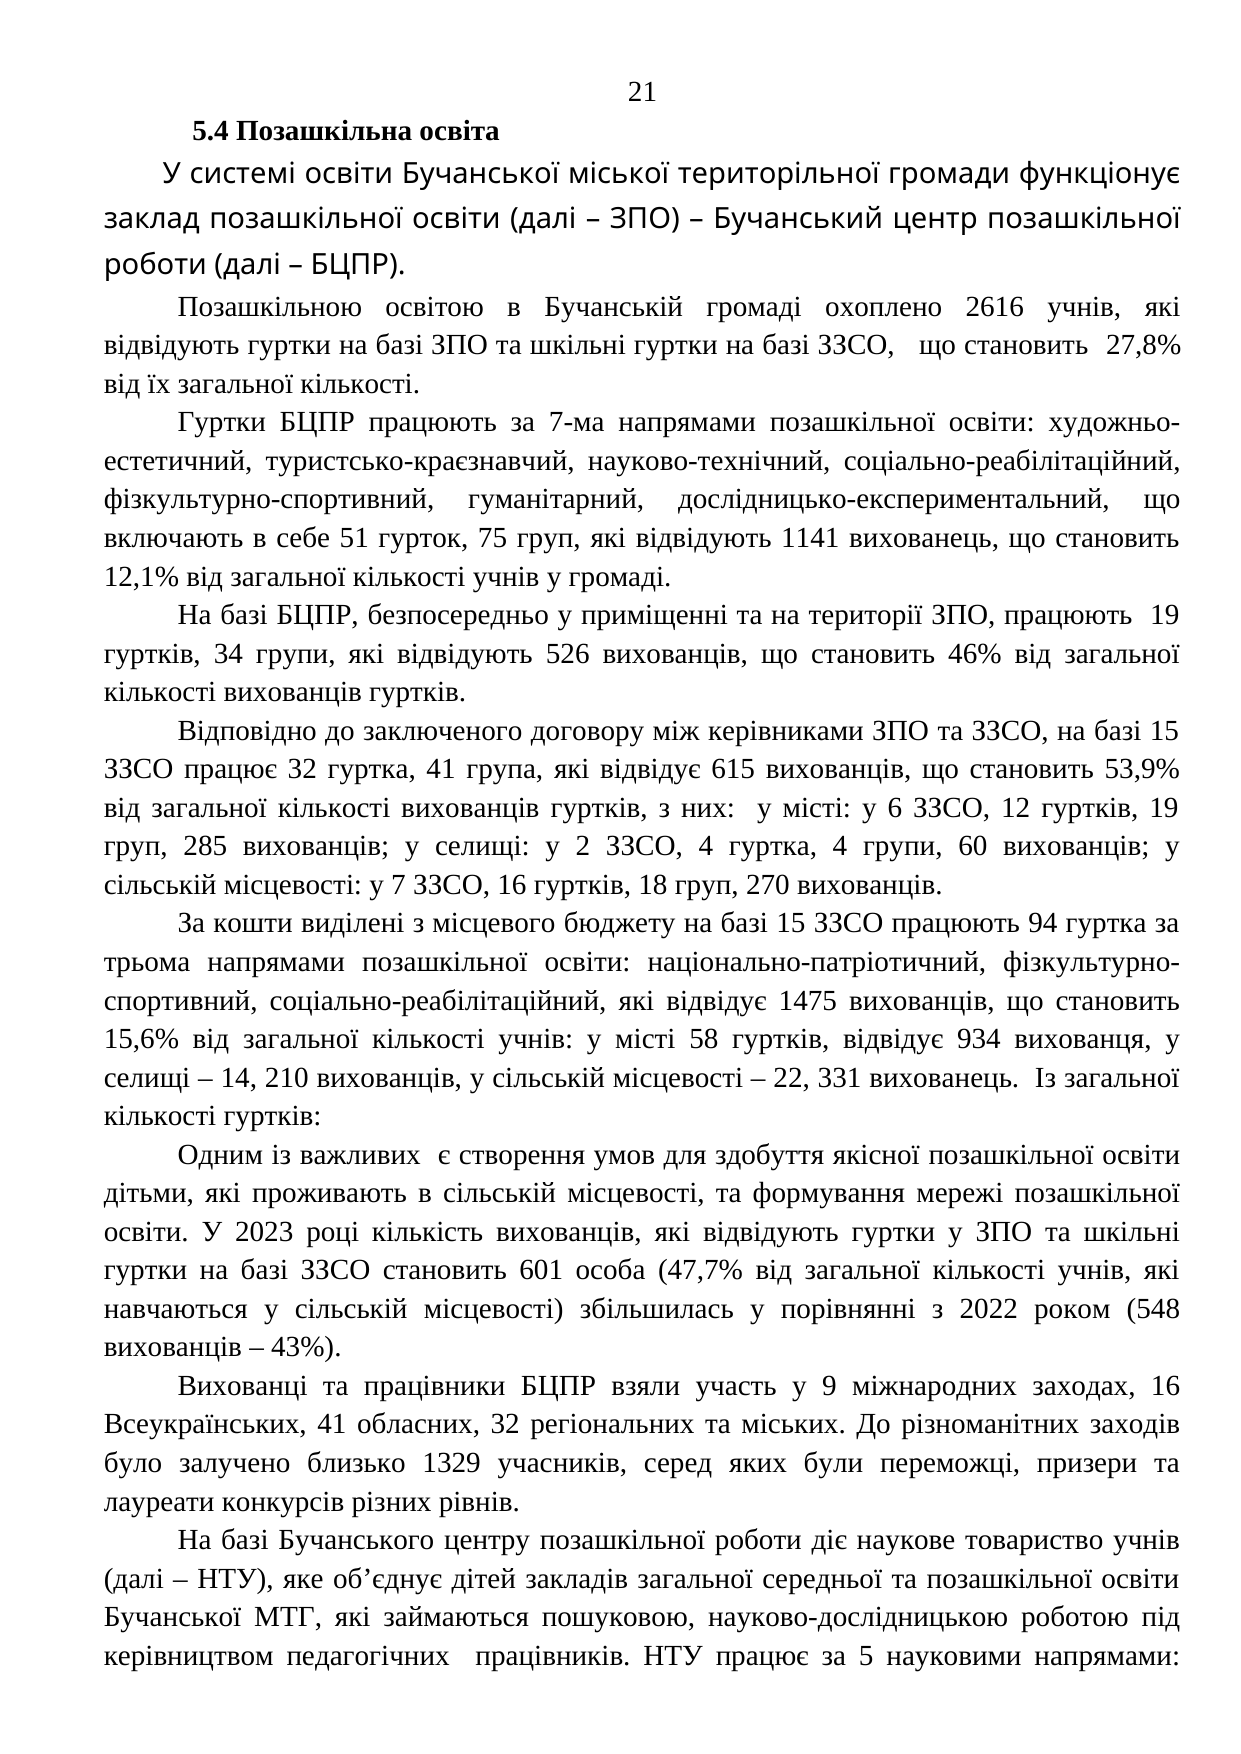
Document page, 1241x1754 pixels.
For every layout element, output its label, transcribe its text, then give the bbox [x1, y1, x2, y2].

text На базі БЦПР, безпосередньо у приміщенні та на території ЗПО, працюють 19 гуртків, 34 групи, які відвідують 526 вихованців, що становить 46% від загальної кількості вихованців гуртків. [103, 597, 1181, 708]
text У системі освіти Бучанської міської територільної громади функціонує заклад позашкільної освіти (далі – ЗПО) – Бучанський центр позашкільної роботи (далі – БЦПР). [103, 152, 1181, 283]
text За кошти виділені з місцевого бюджету на базі 15 ЗЗСО працюють 94 гуртка за трьома напрямами позашкільної освіти: національно-патріотичний, фізкультурно-спортивний, соціально-реабілітаційний, які відвідує 1475 вихованців, що становить 15,6% від загальної кількості учнів: у місті 58 гуртків, відвідує 934 вихованця, у селищі – 14, 210 вихованців, у сільській місцевості – 22, 331 вихованець. Із загальної кількості гуртків: [103, 906, 1181, 1132]
text Позашкільною освітою в Бучанській громаді охоплено 2616 учнів, які відвідують гуртки на базі ЗПО та шкільні гуртки на базі ЗЗСО, що становить 27,8% від їх загальної кількості. [103, 289, 1181, 399]
text Відповідно до заключеного договору між керівниками ЗПО та ЗЗСО, на базі 15 ЗЗСО працює 32 гуртка, 41 група, які відвідує 615 вихованців, що становить 53,9% від загальної кількості вихованців гуртків, з них: у місті: у 6 ЗЗСО, 12 гуртків, 19 груп, 285 вихованців; у селищі: у 2 ЗЗСО, 4 гуртка, 4 групи, 60 вихованців; у сільській місцевості: у 7 ЗЗСО, 16 гуртків, 18 груп, 270 вихованців. [103, 713, 1181, 901]
text Гуртки БЦПР працюють за 7-ма напрямами позашкільної освіти: художньо-естетичний, туристсько-краєзнавчий, науково-технічний, соціально-реабілітаційний, фізкультурно-спортивний, гуманітарний, дослідницько-експериментальний, що включають в себе 51 гурток, 75 груп, які відвідують 1141 вихованець, що становить 12,1% від загальної кількості учнів у громаді. [103, 404, 1181, 592]
text Вихованці та працівники БЦПР взяли участь у 9 міжнародних заходах, 16 Всеукраїнських, 41 обласних, 32 регіональних та міських. До різноманітних заходів було залучено близько 1329 учасників, серед яких були переможці, призери та лауреати конкурсів різних рівнів. [103, 1368, 1181, 1517]
text Одним із важливих є створення умов для здобуття якісної позашкільної освіти дітьми, які проживають в сільській місцевості, та формування мережі позашкільної освіти. У 2023 році кількість вихованців, які відвідують гуртки у ЗПО та шкільні гуртки на базі ЗЗСО становить 601 особа (47,7% від загальної кількості учнів, які навчаються у сільській місцевості) збільшилась у порівнянні з 2022 роком (548 вихованців – 43%). [103, 1137, 1181, 1363]
text 5.4 Позашкільна освіта [103, 113, 1181, 147]
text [103, 1522, 1181, 1671]
